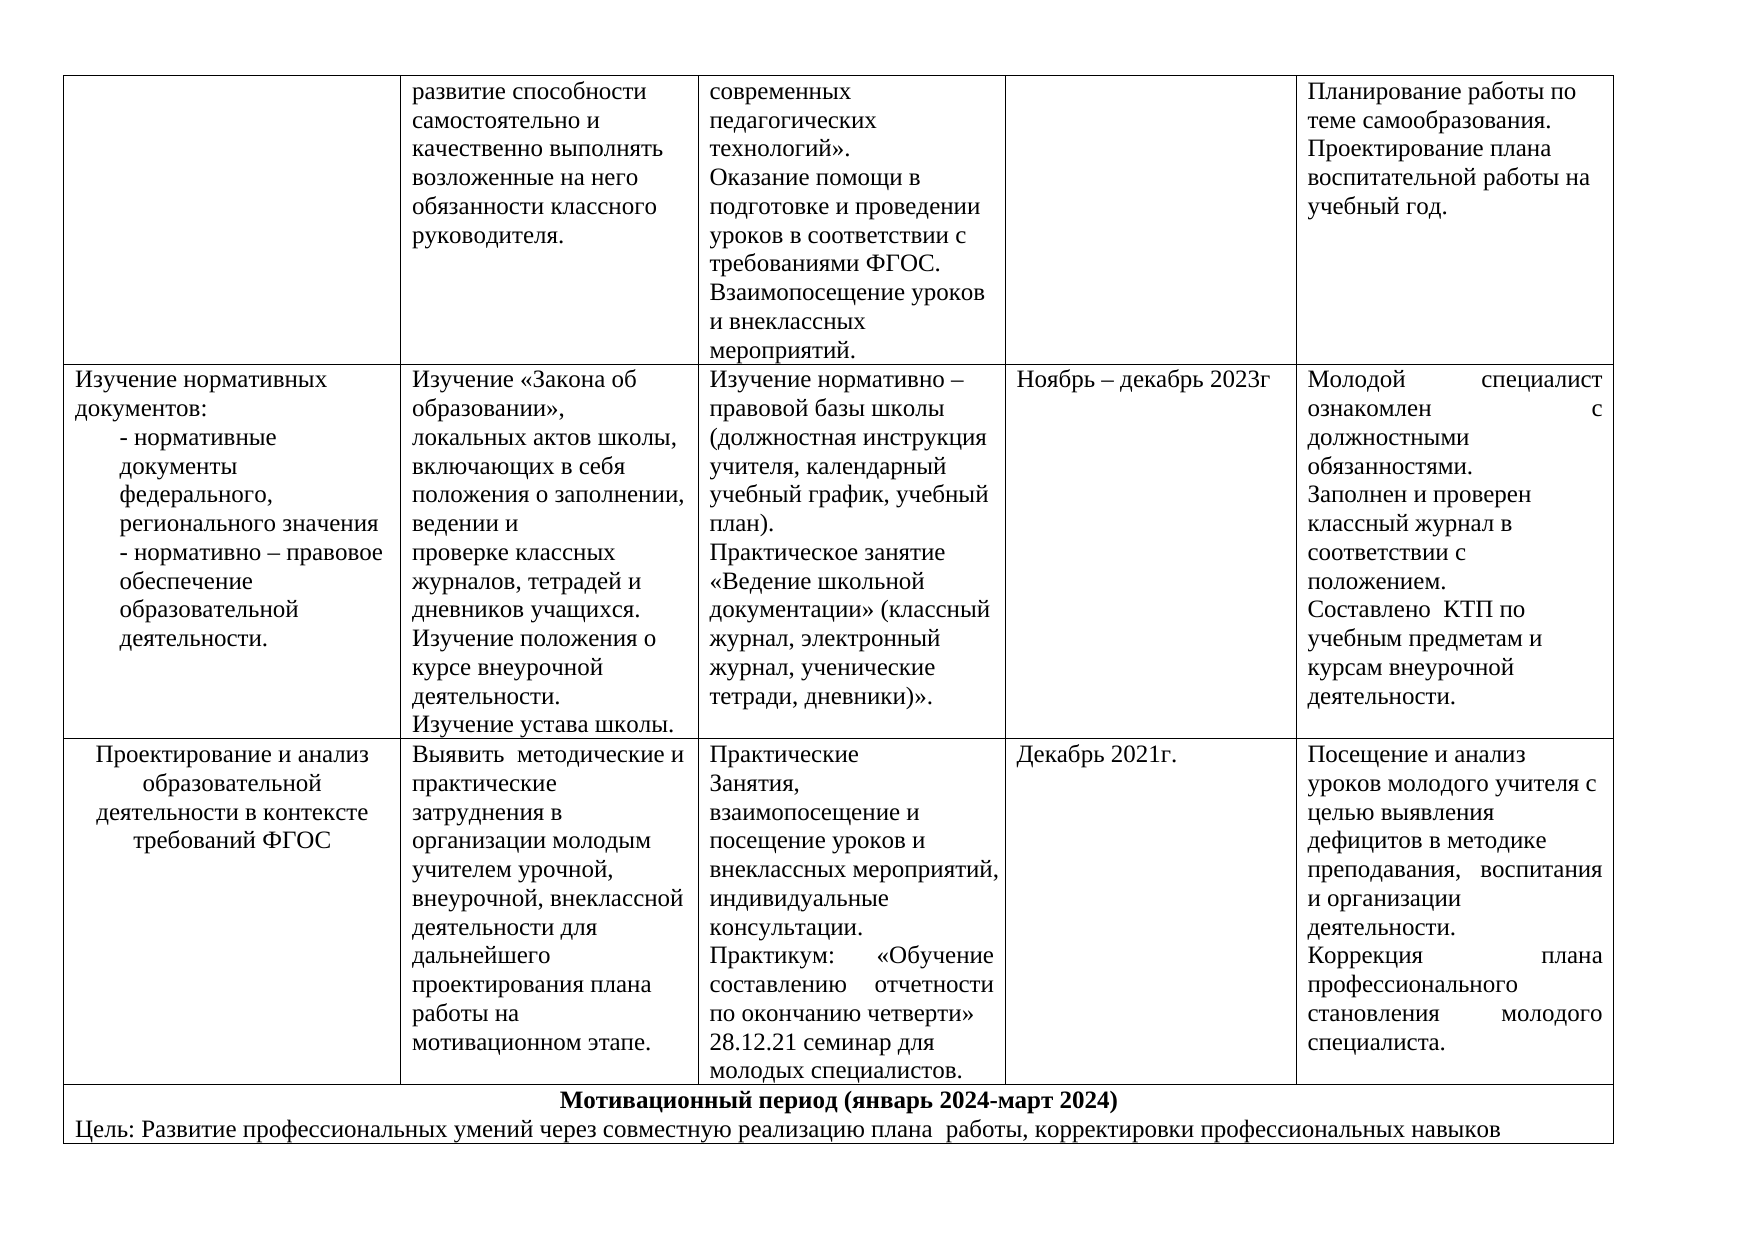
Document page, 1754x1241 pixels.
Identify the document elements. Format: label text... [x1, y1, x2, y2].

table_cell Изучение «Закона об образовании», локальных актов школы, включающих в себя положения о заполнении, ведении и проверке классных журналов, тетрадей и дневников учащихся. Изучение положения о курсе внеурочной деятельности. Изучение устава школы. [401, 365, 698, 738]
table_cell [1006, 76, 1296, 363]
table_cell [401, 76, 698, 363]
table_cell Выявить методические и практические затруднения в организации молодым учителем урочной, внеурочной, внеклассной деятельности для дальнейшего проектирования плана работы на мотивационном этапе. [401, 739, 698, 1084]
table_cell Молодой специалист ознакомлен с должностными обязанностями. Заполнен и проверен классный журнал в соответствии с положением. Составлено КТП по учебным предметам и курсам внеурочной деятельности. [1297, 365, 1613, 738]
table_cell Ноябрь – декабрь 2023г [1006, 365, 1296, 738]
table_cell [1297, 76, 1613, 363]
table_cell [64, 76, 400, 363]
table_cell Проектирование и анализ образовательной деятельности в контексте требований ФГОС [64, 739, 400, 1084]
table_cell Практические Занятия, взаимопосещение и посещение уроков и внеклассных мероприятий, индивидуальные консультации. Практикум: «Обучение составлению отчетности по окончанию четверти» 28.12.21 семинар для молодых специалистов. [699, 739, 1005, 1084]
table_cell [699, 76, 1005, 363]
table_cell Декабрь 2021г. [1006, 739, 1296, 1084]
table_cell Посещение и анализ уроков молодого учителя с целью выявления дефицитов в методике преподавания, воспитания и организации деятельности. Коррекция плана профессионального становления молодого специалиста. [1297, 739, 1613, 1084]
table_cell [64, 1085, 1613, 1143]
table_cell Изучение нормативно – правовой базы школы (должностная инструкция учителя, календарный учебный график, учебный план). Практическое занятие «Ведение школьной документации» (классный журнал, электронный журнал, ученические тетради, дневники)». [699, 365, 1005, 738]
table_cell Изучение нормативных документов: - нормативные документы федерального, регионального значения - нормативно – правовое обеспечение образовательной деятельности. [64, 365, 400, 738]
